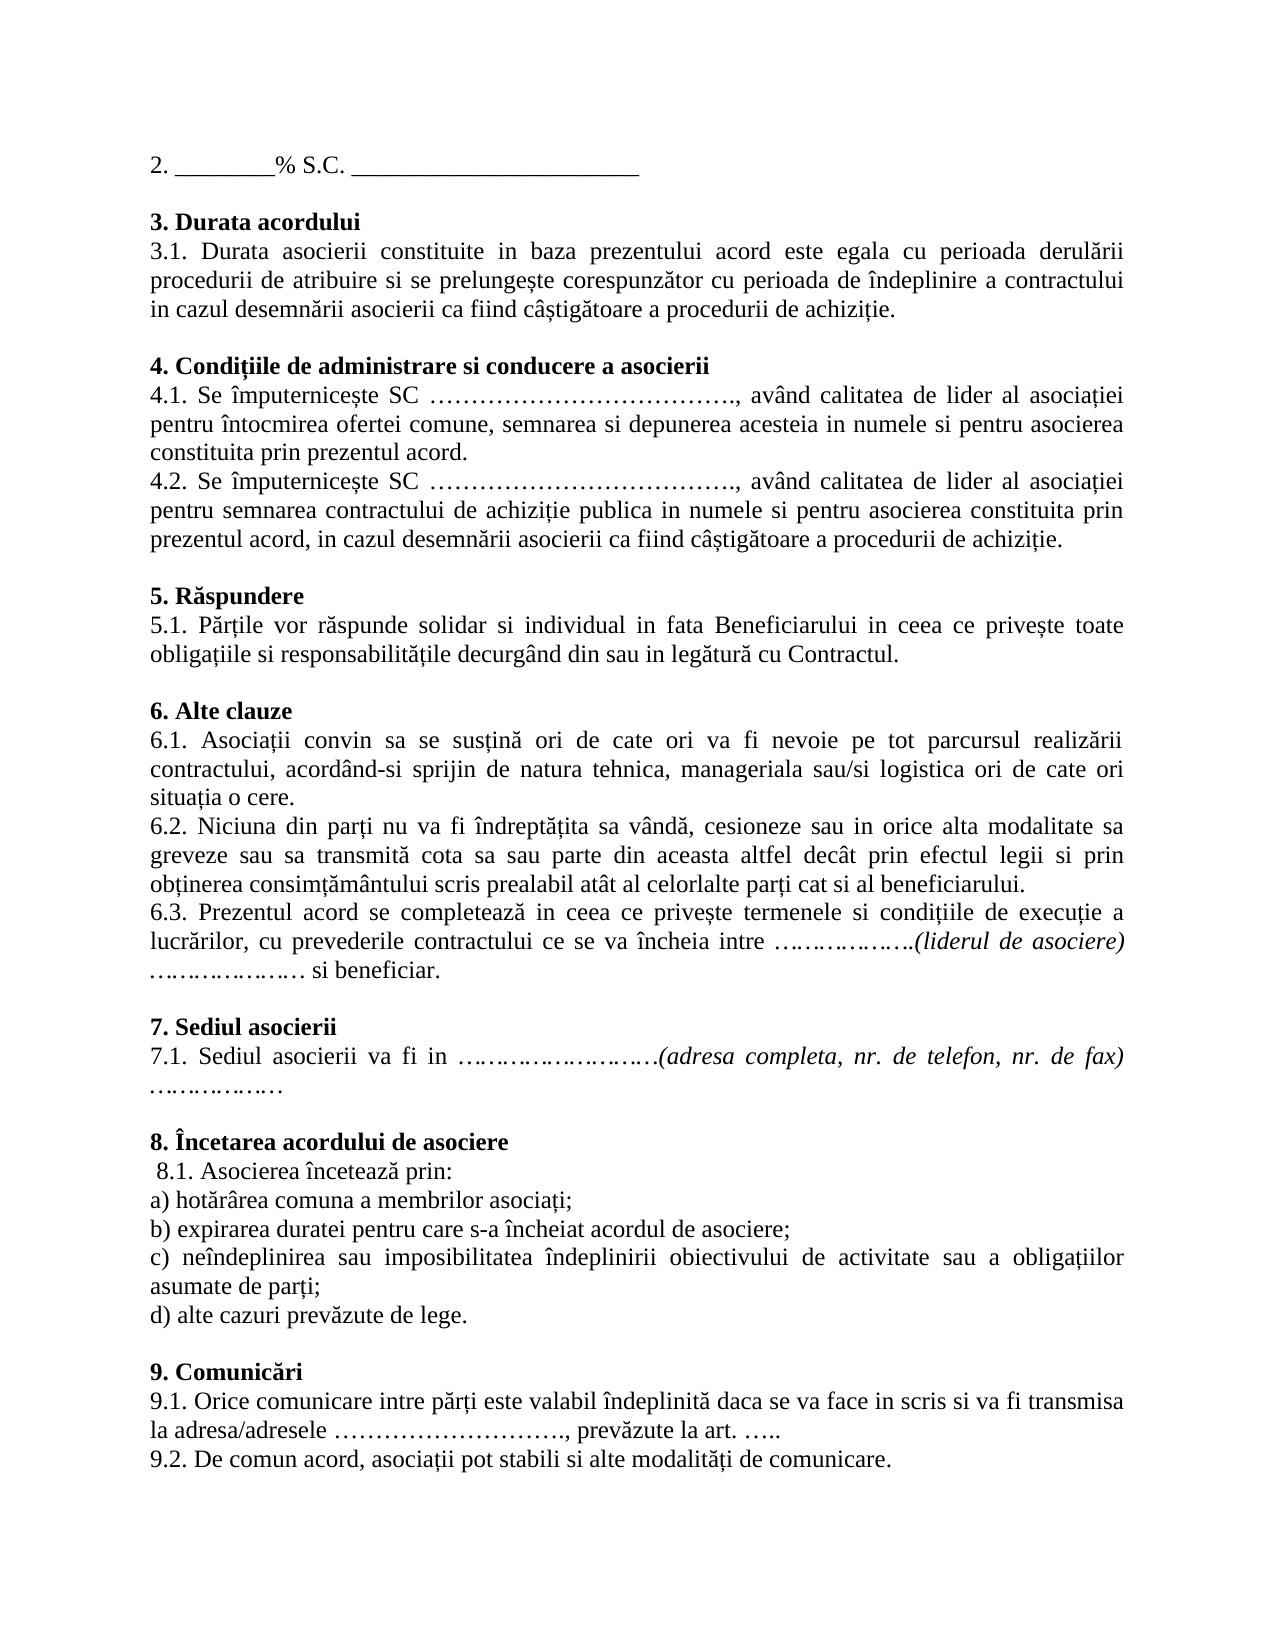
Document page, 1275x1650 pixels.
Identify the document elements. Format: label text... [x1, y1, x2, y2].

text 4.2. Se împuternicește SC ………………………………., având calitatea de lider al asociației pentru semnarea contractului de achiziție publica in numele si pentru asocierea constituita prin prezentul acord, in cazul desemnării asocierii ca fiind câștigătoare a procedurii de achiziție. [150, 466, 1125, 552]
text 6. Alte clauze [150, 696, 1125, 725]
text 6.2. Niciuna din parți nu va fi îndreptățita sa vândă, cesioneze sau in orice alta modalitate sa greveze sau sa transmită cota sa sau parte din aceasta altfel decât prin efectul legii si prin obținerea consimțământului scris prealabil atât al celorlalte parți cat si al beneficiarului. [150, 811, 1125, 897]
text 4. Condițiile de administrare si conducere a asocierii [150, 351, 1125, 380]
text 5.1. Părțile vor răspunde solidar si individual in fata Beneficiarului in ceea ce privește toate obligațiile si responsabilitățile decurgând din sau in legătură cu Contractul. [150, 610, 1125, 667]
text 6.3. Prezentul acord se completează in ceea ce privește termenele si condițiile de execuție a lucrărilor, cu prevederile contractului ce se va încheia intre ……………….(liderul de asociere)………………… si beneficiar. [150, 897, 1125, 984]
text c) neîndeplinirea sau imposibilitatea îndeplinirii obiectivului de activitate sau a obligațiilor asumate de parți; [150, 1242, 1125, 1300]
text a) hotărârea comuna a membrilor asociați; [150, 1185, 1125, 1214]
text 3.1. Durata asocierii constituite in baza prezentului acord este egala cu perioada derulării procedurii de atribuire si se prelungește corespunzător cu perioada de îndeplinire a contractului in cazul desemnării asocierii ca fiind câștigătoare a procedurii de achiziție. [150, 236, 1125, 322]
text 8.1. Asocierea încetează prin: [150, 1156, 1125, 1185]
text 4.1. Se împuternicește SC ………………………………., având calitatea de lider al asociației pentru întocmirea ofertei comune, semnarea si depunerea acesteia in numele si pentru asocierea constituita prin prezentul acord. [150, 380, 1125, 466]
text b) expirarea duratei pentru care s-a încheiat acordul de asociere; [150, 1214, 1125, 1242]
text d) alte cazuri prevăzute de lege. [150, 1300, 1125, 1329]
text 9. Comunicări [150, 1357, 1125, 1386]
text 7. Sediul asocierii [150, 1012, 1125, 1041]
text 8. Încetarea acordului de asociere [150, 1127, 1125, 1156]
text 2. ________% S.C. _______________________ [150, 150, 1125, 179]
text 6.1. Asociații convin sa se susțină ori de cate ori va fi nevoie pe tot parcursul realizării contractului, acordând-si sprijin de natura tehnica, manageriala sau/si logistica ori de cate ori situația o cere. [150, 725, 1125, 811]
text 9.1. Orice comunicare intre părți este valabil îndeplinită daca se va face in scris si va fi transmisa la adresa/adresele ………………………., prevăzute la art. ….. [150, 1386, 1125, 1444]
text 9.2. De comun acord, asociații pot stabili si alte modalități de comunicare. [150, 1444, 1125, 1472]
text 5. Răspundere [150, 581, 1125, 610]
text 7.1. Sediul asocierii va fi in ………………………(adresa completa, nr. de telefon, nr. de fax) ……………… [150, 1041, 1125, 1099]
text 3. Durata acordului [150, 207, 1125, 236]
